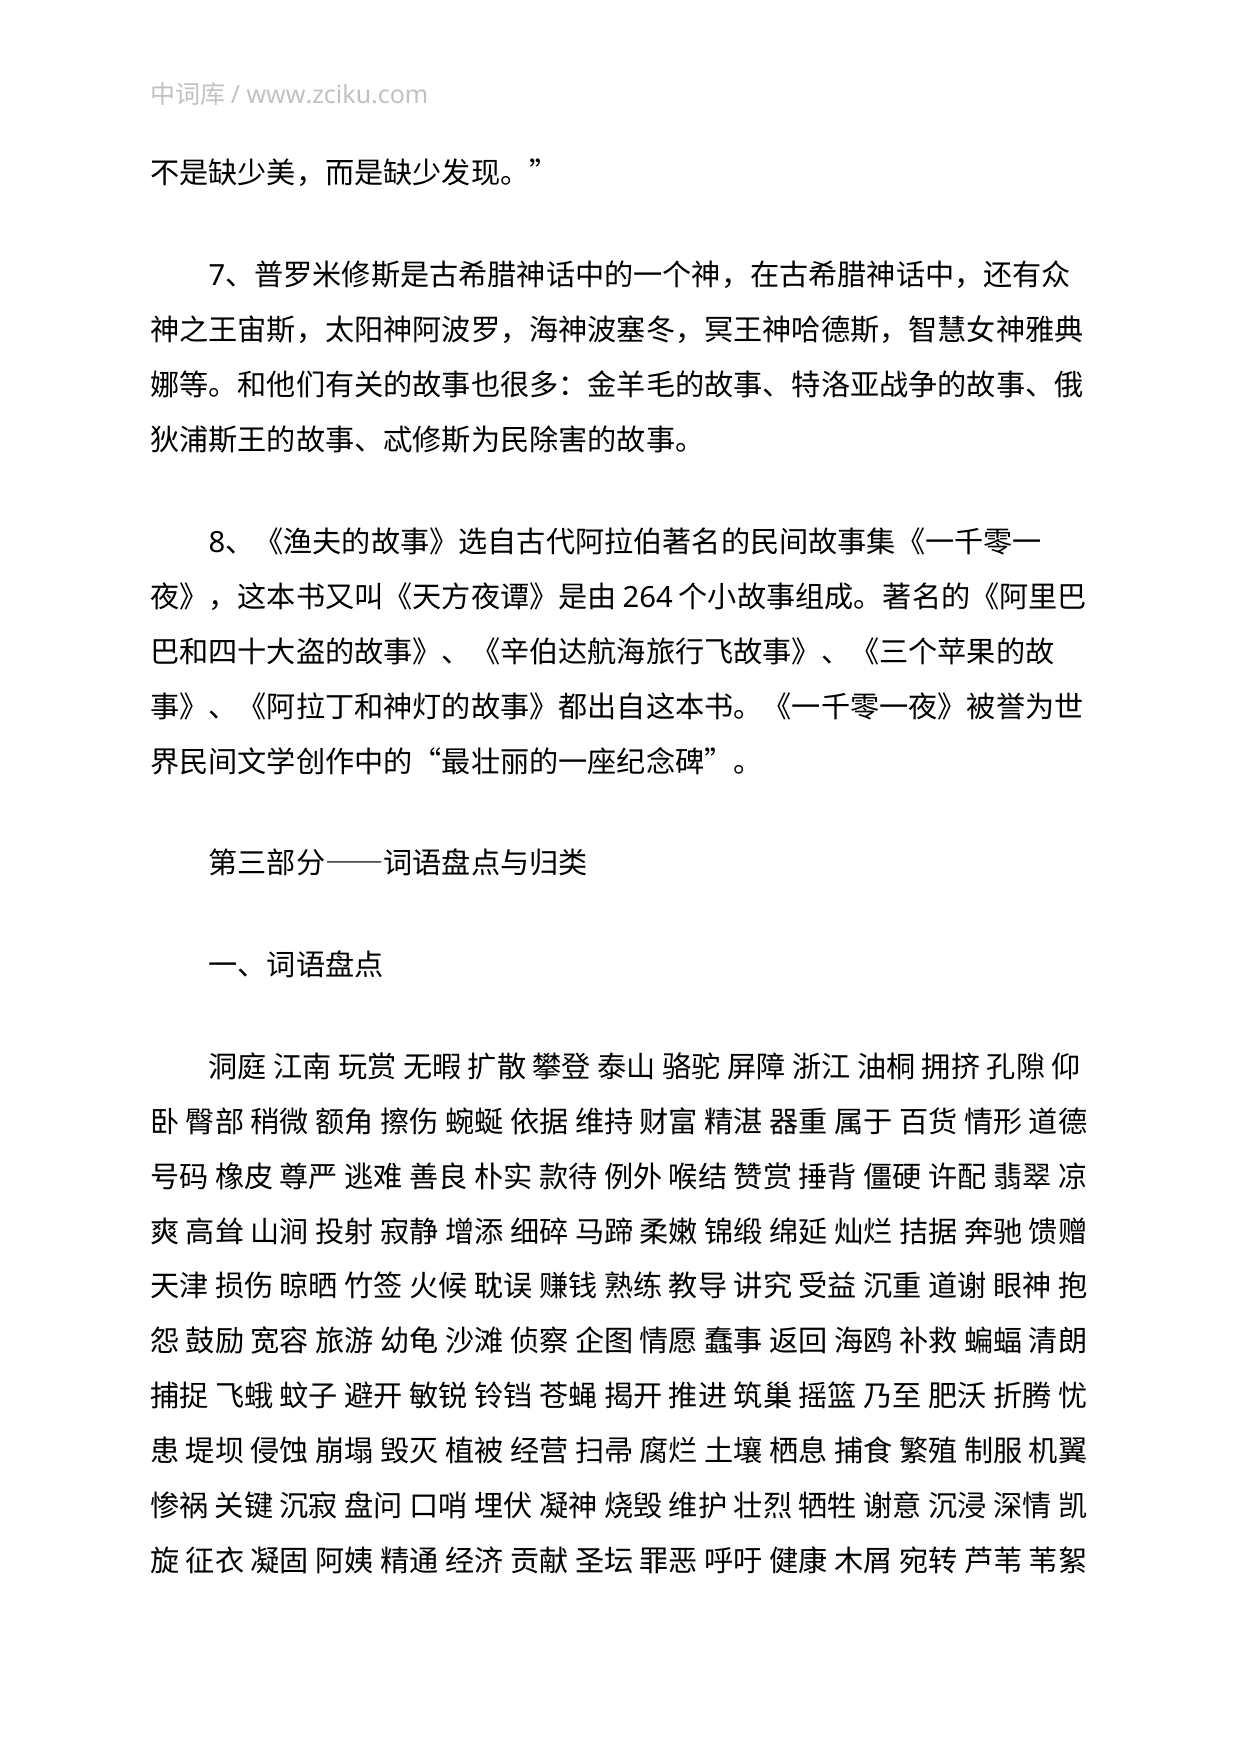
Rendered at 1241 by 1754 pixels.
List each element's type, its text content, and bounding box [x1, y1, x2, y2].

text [150, 150, 1090, 192]
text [150, 1043, 1090, 1580]
text 一、词语盘点 [150, 942, 1090, 984]
text 7、普罗米修斯是古希腊神话中的一个神，在古希腊神话中，还有众神之王宙斯，太阳神阿波罗，海神波塞冬，冥王神哈德斯，智慧女神雅典娜等。和他们有关的故事也很多：金羊毛的故事、特洛亚战争的故事、俄狄浦斯王的故事、忒修斯为民除害的故事。 [150, 252, 1090, 459]
text 8、《渔夫的故事》选自古代阿拉伯著名的民间故事集《一千零一夜》，这本书又叫《天方夜谭》是由264个小故事组成。著名的《阿里巴巴和四十大盗的故事》、《辛伯达航海旅行飞故事》、《三个苹果的故事》、《阿拉丁和神灯的故事》都出自这本书。《一千零一夜》被誉为世界民间文学创作中的“最壮丽的一座纪念碑”。 [150, 518, 1090, 780]
text 第三部分——词语盘点与归类 [150, 840, 1090, 882]
